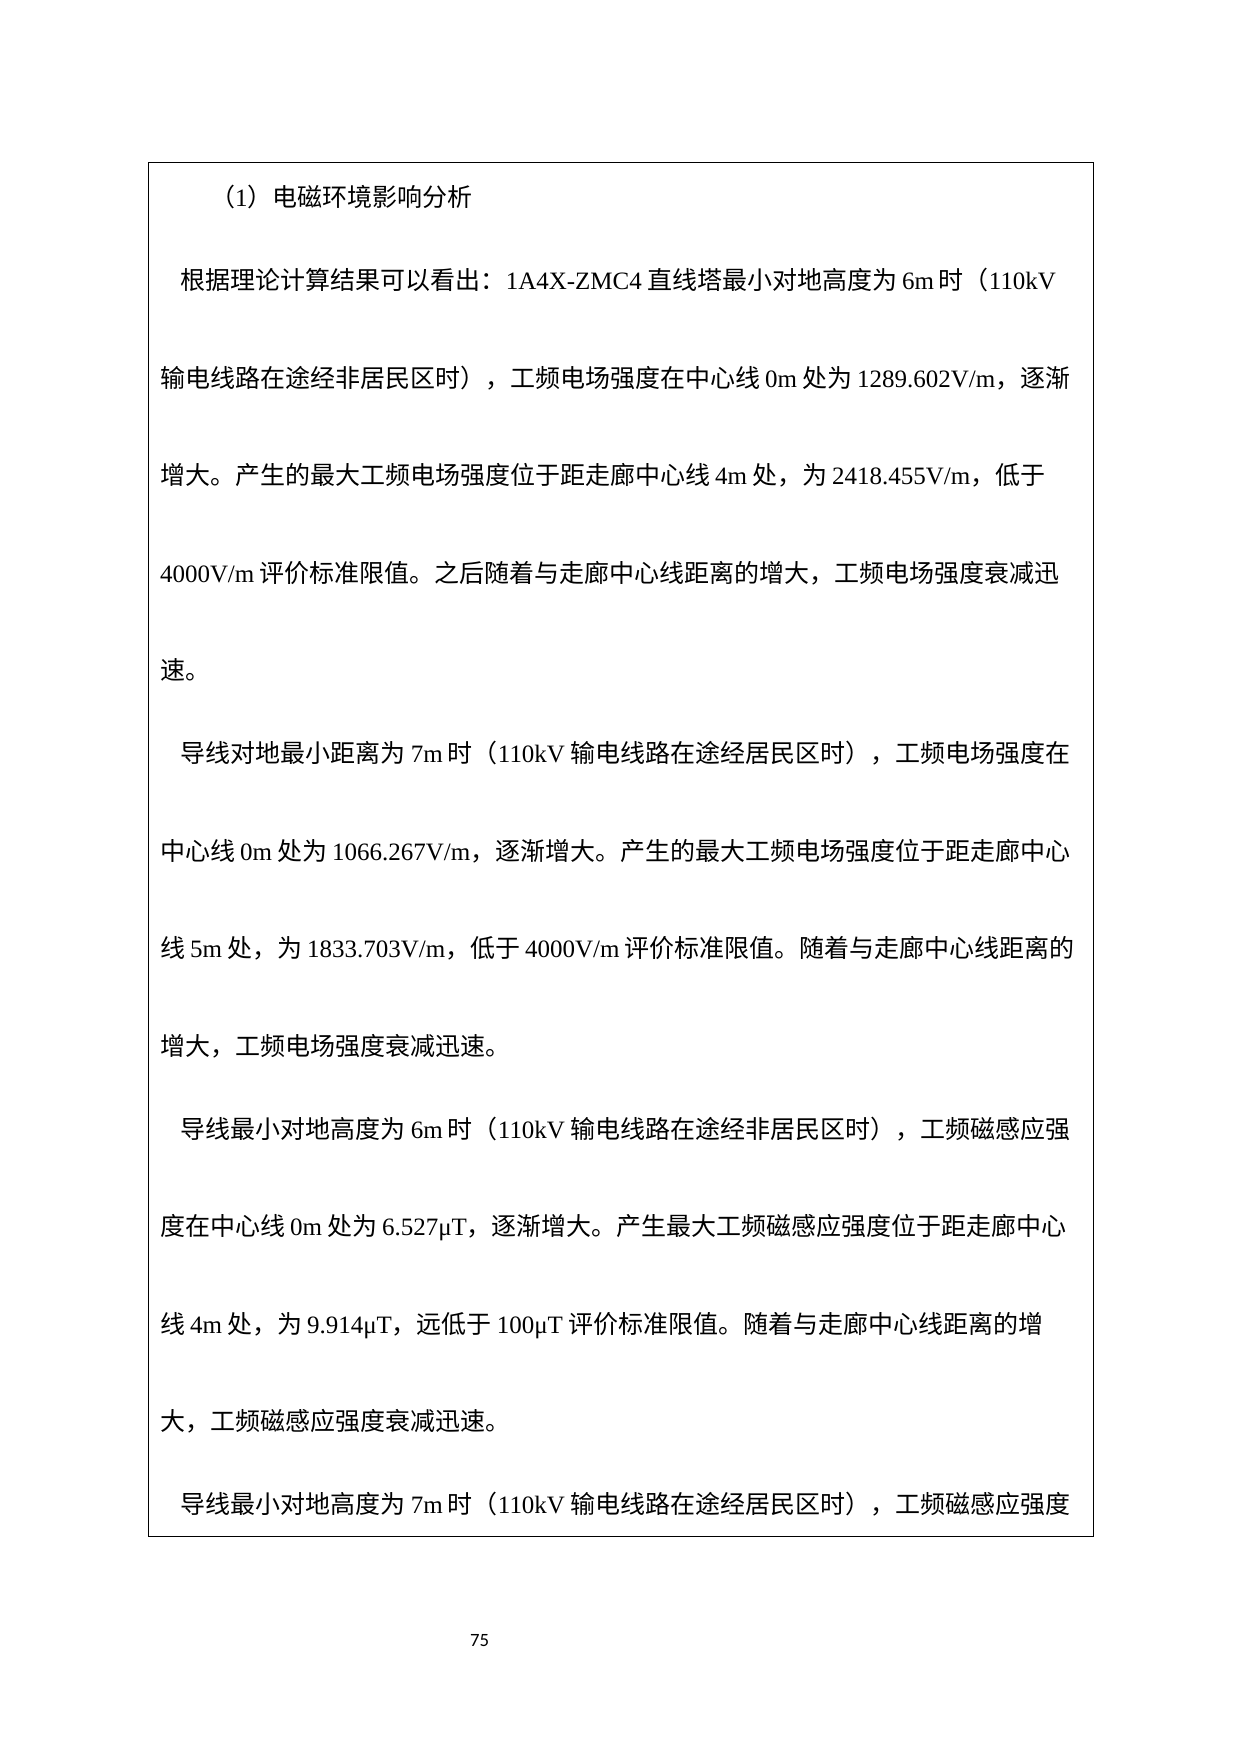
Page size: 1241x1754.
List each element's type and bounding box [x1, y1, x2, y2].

table_header [149, 163, 1093, 1536]
